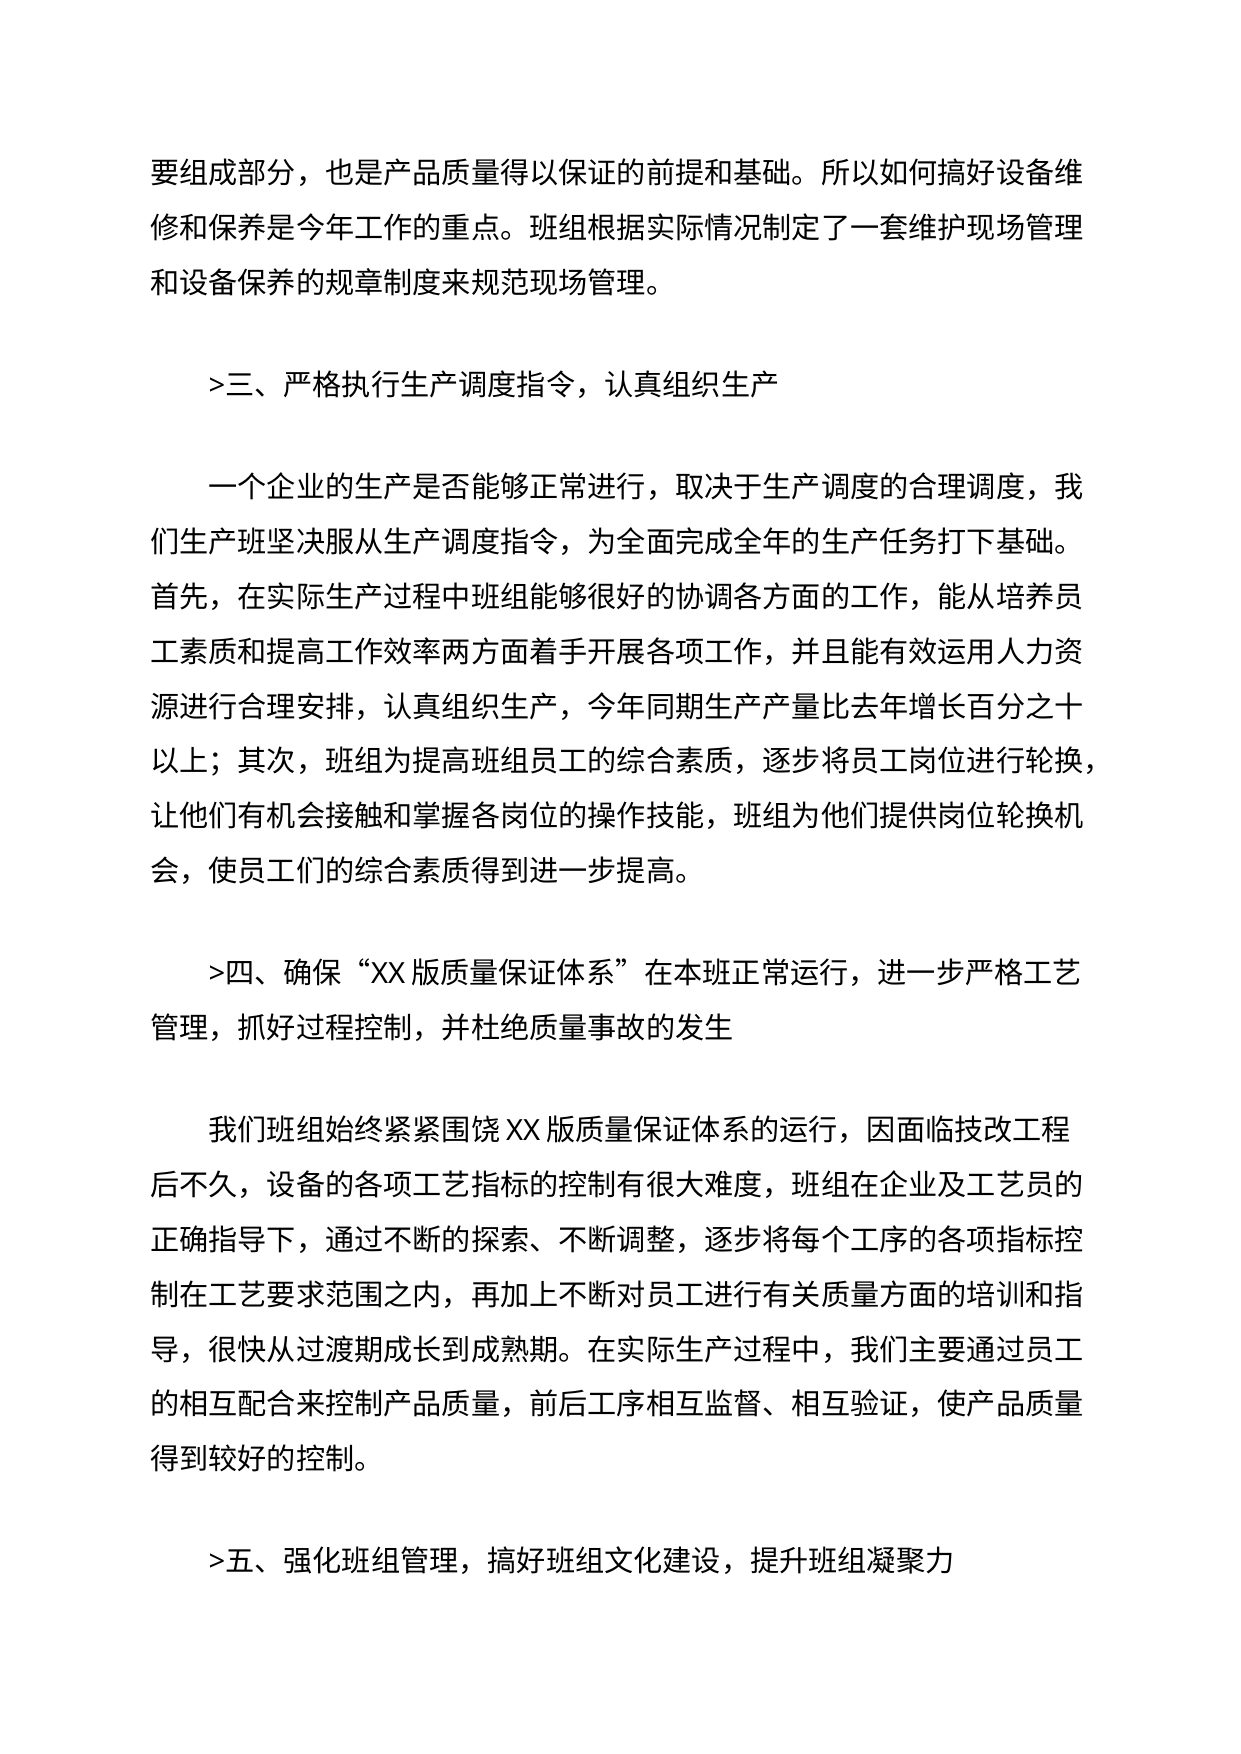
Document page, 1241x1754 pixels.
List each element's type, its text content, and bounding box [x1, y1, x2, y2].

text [150, 150, 1090, 302]
text >三、严格执行生产调度指令，认真组织生产 [150, 362, 1090, 404]
text >四、确保“XX版质量保证体系”在本班正常运行，进一步严格工艺管理，抓好过程控制，并杜绝质量事故的发生 [150, 949, 1090, 1047]
text >五、强化班组管理，搞好班组文化建设，提升班组凝聚力 [150, 1538, 1090, 1580]
text 我们班组始终紧紧围饶XX版质量保证体系的运行，因面临技改工程后不久，设备的各项工艺指标的控制有很大难度，班组在企业及工艺员的正确指导下，通过不断的探索、不断调整，逐步将每个工序的各项指标控制在工艺要求范围之内，再加上不断对员工进行有关质量方面的培训和指导，很快从过渡期成长到成熟期。在实际生产过程中，我们主要通过员工的相互配合来控制产品质量，前后工序相互监督、相互验证，使产品质量得到较好的控制。 [150, 1106, 1090, 1478]
text 一个企业的生产是否能够正常进行，取决于生产调度的合理调度，我们生产班坚决服从生产调度指令，为全面完成全年的生产任务打下基础。首先，在实际生产过程中班组能够很好的协调各方面的工作，能从培养员工素质和提高工作效率两方面着手开展各项工作，并且能有效运用人力资源进行合理安排，认真组织生产，今年同期生产产量比去年增长百分之十以上；其次，班组为提高班组员工的综合素质，逐步将员工岗位进行轮换，让他们有机会接触和掌握各岗位的操作技能，班组为他们提供岗位轮换机会，使员工们的综合素质得到进一步提高。 [150, 463, 1090, 890]
